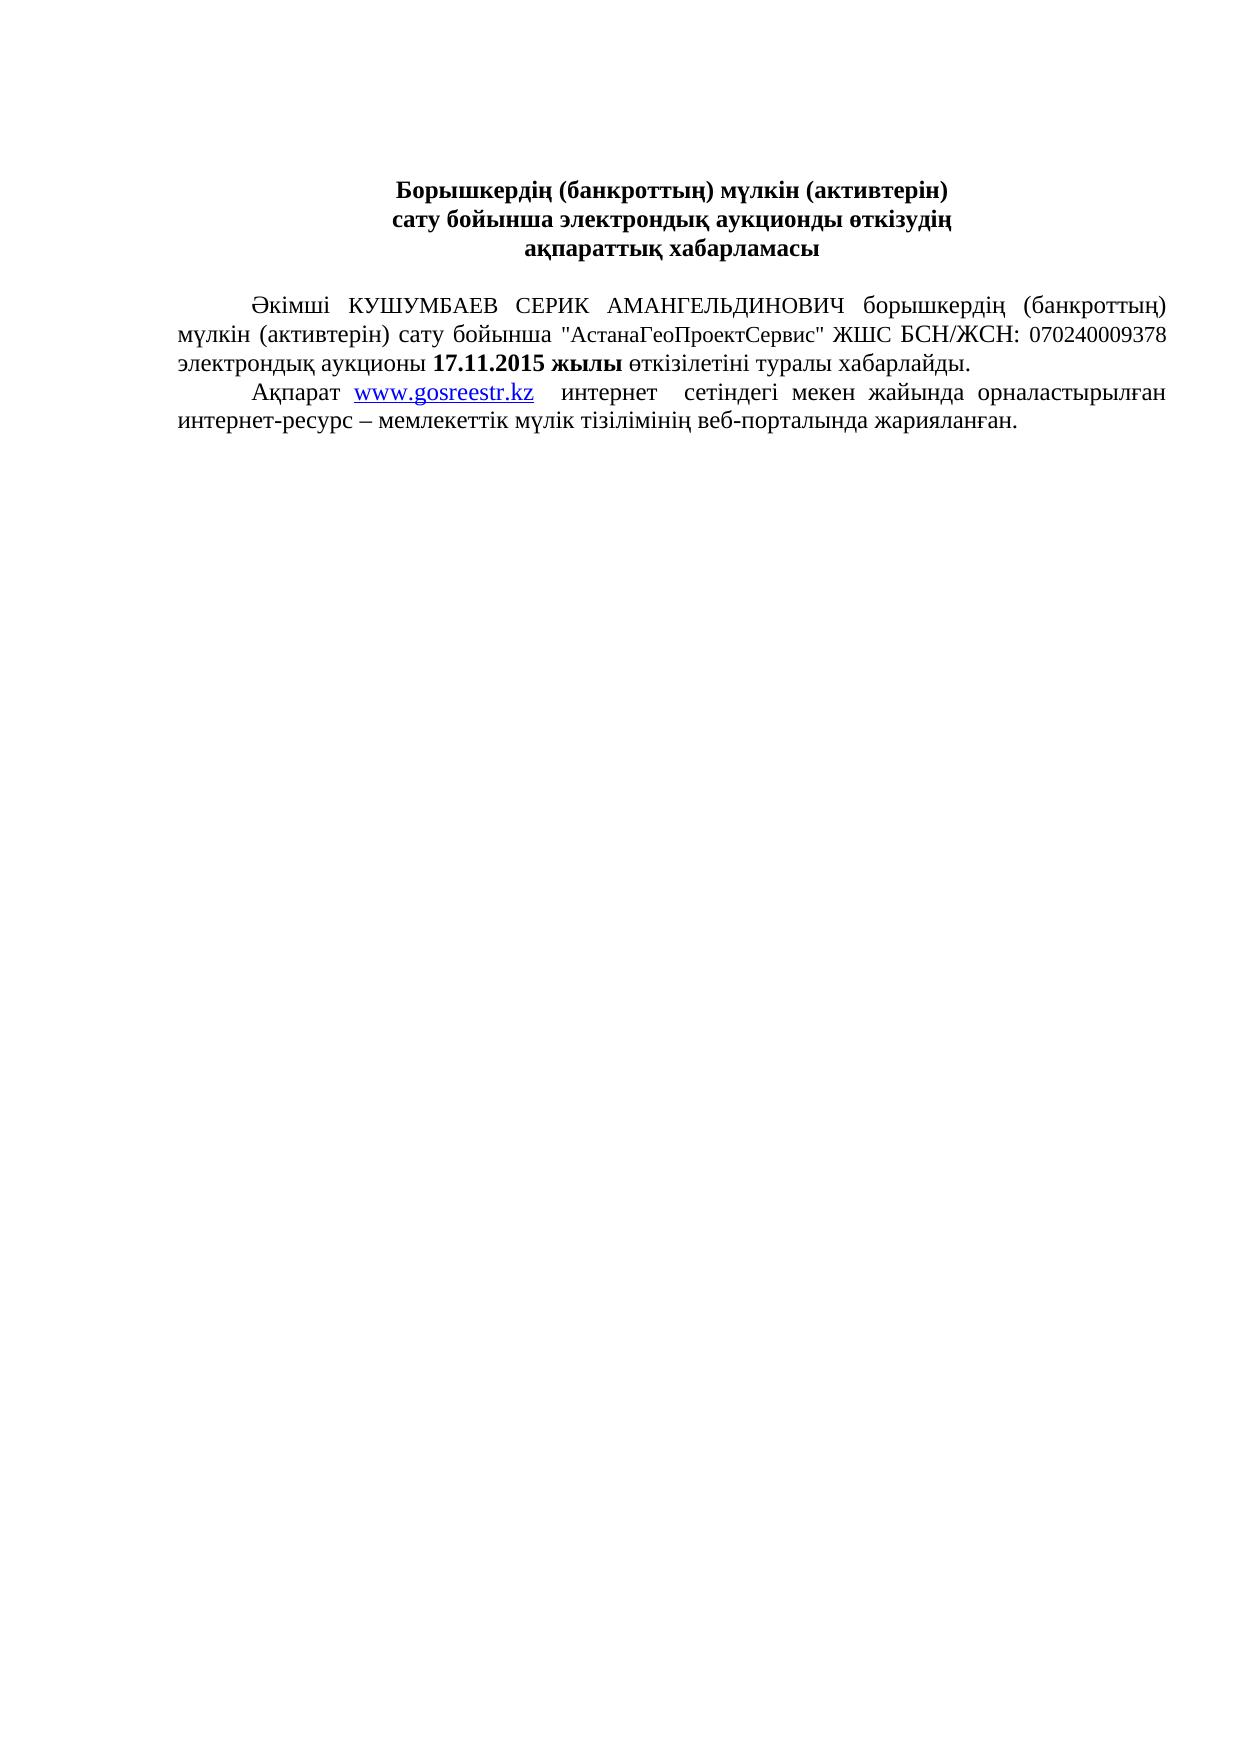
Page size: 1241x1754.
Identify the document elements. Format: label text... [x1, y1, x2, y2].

text Борышкердің (банкроттың) мүлкін (активтерін) [177, 176, 1167, 204]
text сату бойынша электрондық аукционды өткізудің [177, 204, 1167, 233]
text ақпараттық хабарламасы [177, 233, 1167, 262]
text Әкімші КУШУМБАЕВ СЕРИК АМАНГЕЛЬДИНОВИЧ борышкердің (банкроттың) мүлкін (активтерін) сату бойынша "АстанаГеоПроектСервис" ЖШС БСН/ЖСН: 070240009378 электрондық аукционы 17.11.2015 жылы өткізілетіні туралы хабарлайды. [177, 291, 1167, 377]
text Ақпарат www.gosreestr.kz интернет сетіндегі мекен жайында орналастырылған интернет-ресурс – мемлекеттік мүлік тізілімінің веб-порталында жарияланған. [177, 377, 1167, 434]
